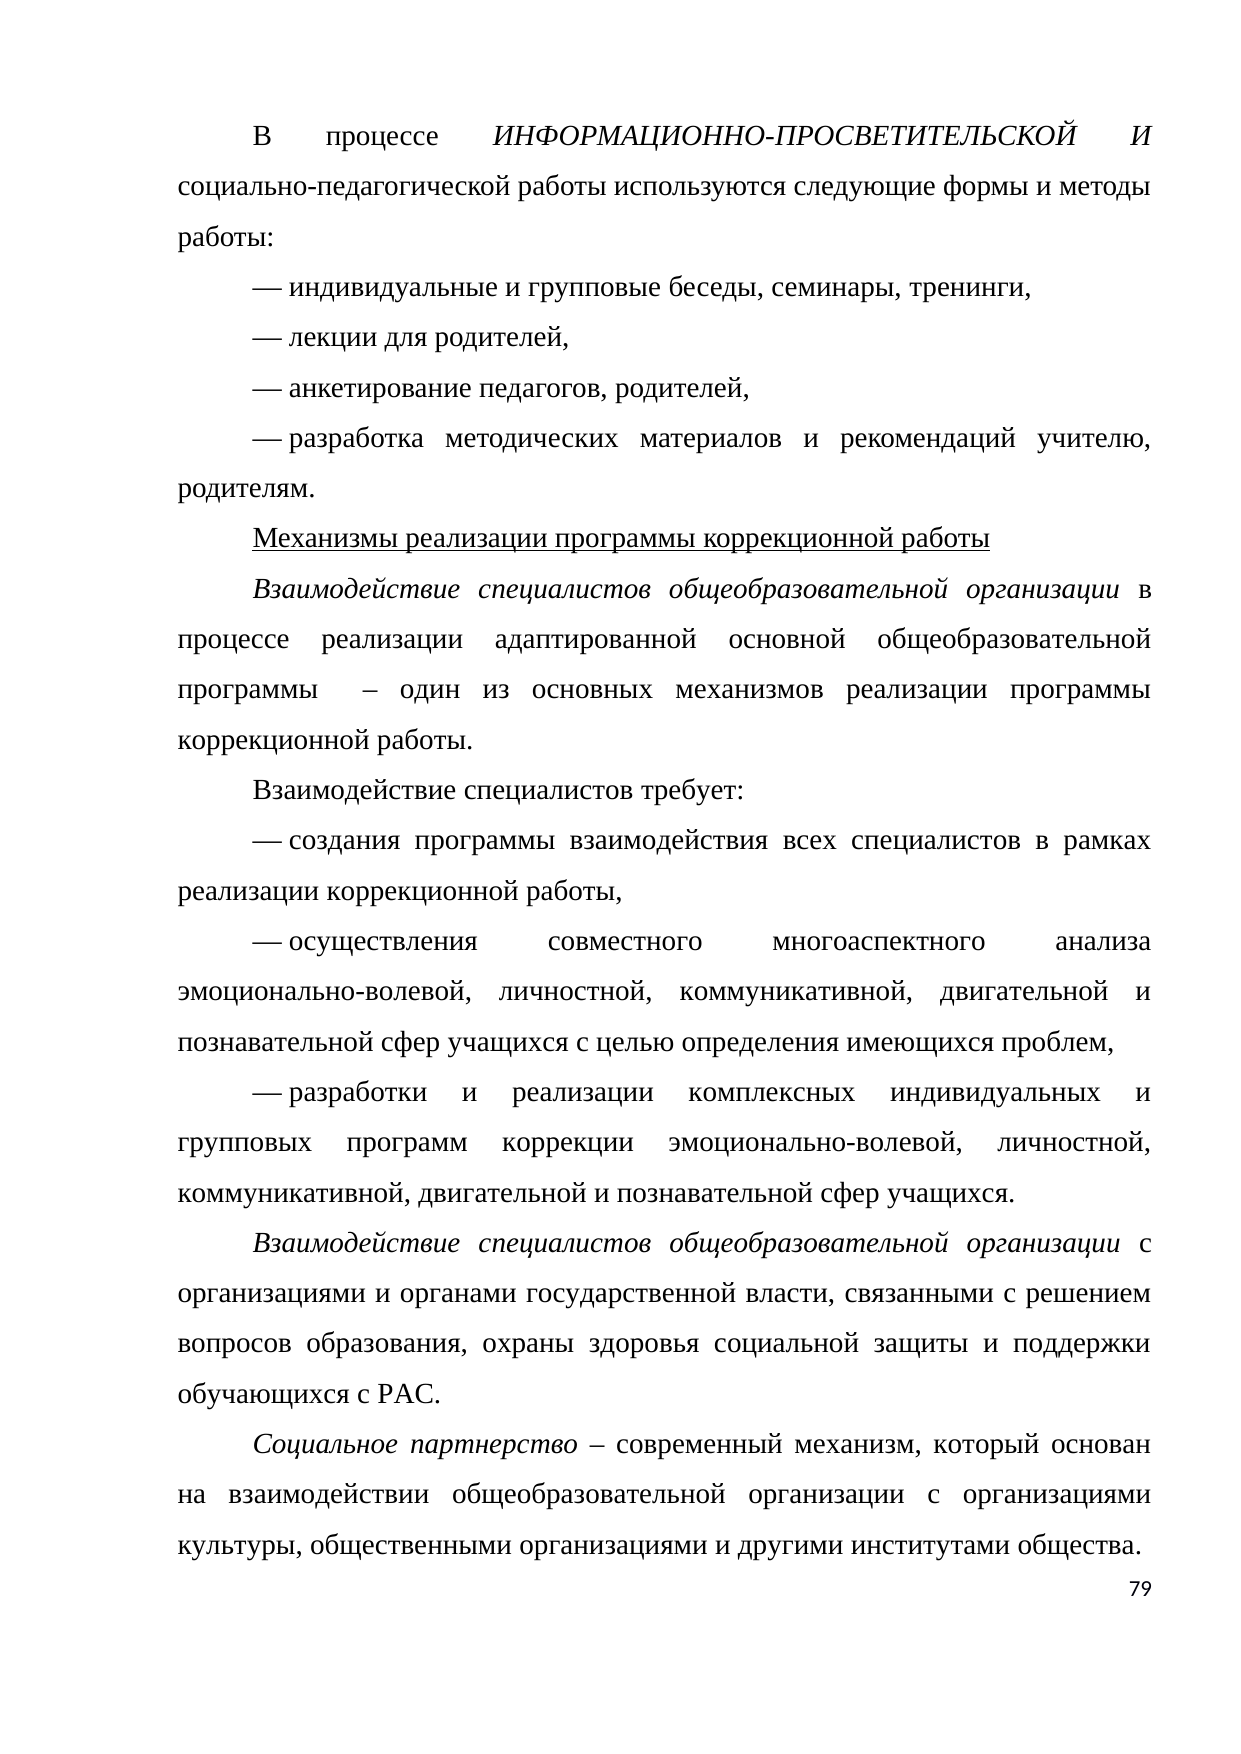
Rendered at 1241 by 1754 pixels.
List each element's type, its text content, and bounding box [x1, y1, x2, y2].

text Механизмы реализации программы коррекционной работы [177, 521, 1152, 554]
text ― создания программы взаимодействия всех специалистов в рамках реализации коррекционной работы, [177, 822, 1152, 906]
text Социальное партнерство – современный механизм, который основан на взаимодействии общеобразовательной организации с организациями культуры, общественными организациями и другими институтами общества. [177, 1426, 1152, 1560]
text ― лекции для родителей, [177, 319, 1152, 353]
text ― индивидуальные и групповые беседы, семинары, тренинги, [177, 269, 1152, 303]
text ― анкетирование педагогов, родителей, [177, 370, 1152, 403]
text ― разработка методических материалов и рекомендаций учителю, родителям. [177, 420, 1152, 504]
text Взаимодействие специалистов общеобразовательной организации в процессе реализации адаптированной основной общеобразовательной программы – один из основных механизмов реализации программы коррекционной работы. [177, 571, 1152, 755]
text В процессе информационно-просветительской и социально-педагогической работы используются следующие формы и методы работы: [177, 118, 1152, 252]
text Взаимодействие специалистов требует: [177, 772, 1152, 806]
text ― разработки и реализации комплексных индивидуальных и групповых программ коррекции эмоционально-волевой, личностной, коммуникативной, двигательной и познавательной сфер учащихся. [177, 1074, 1152, 1208]
text Взаимодействие специалистов общеобразовательной организации с организациями и органами государственной власти, связанными с решением вопросов образования, охраны здоровья социальной защиты и поддержки обучающихся с РАС. [177, 1225, 1152, 1409]
text ― осуществления совместного многоаспектного анализа эмоционально-волевой, личностной, коммуникативной, двигательной и познавательной сфер учащихся с целью определения имеющихся проблем, [177, 923, 1152, 1057]
